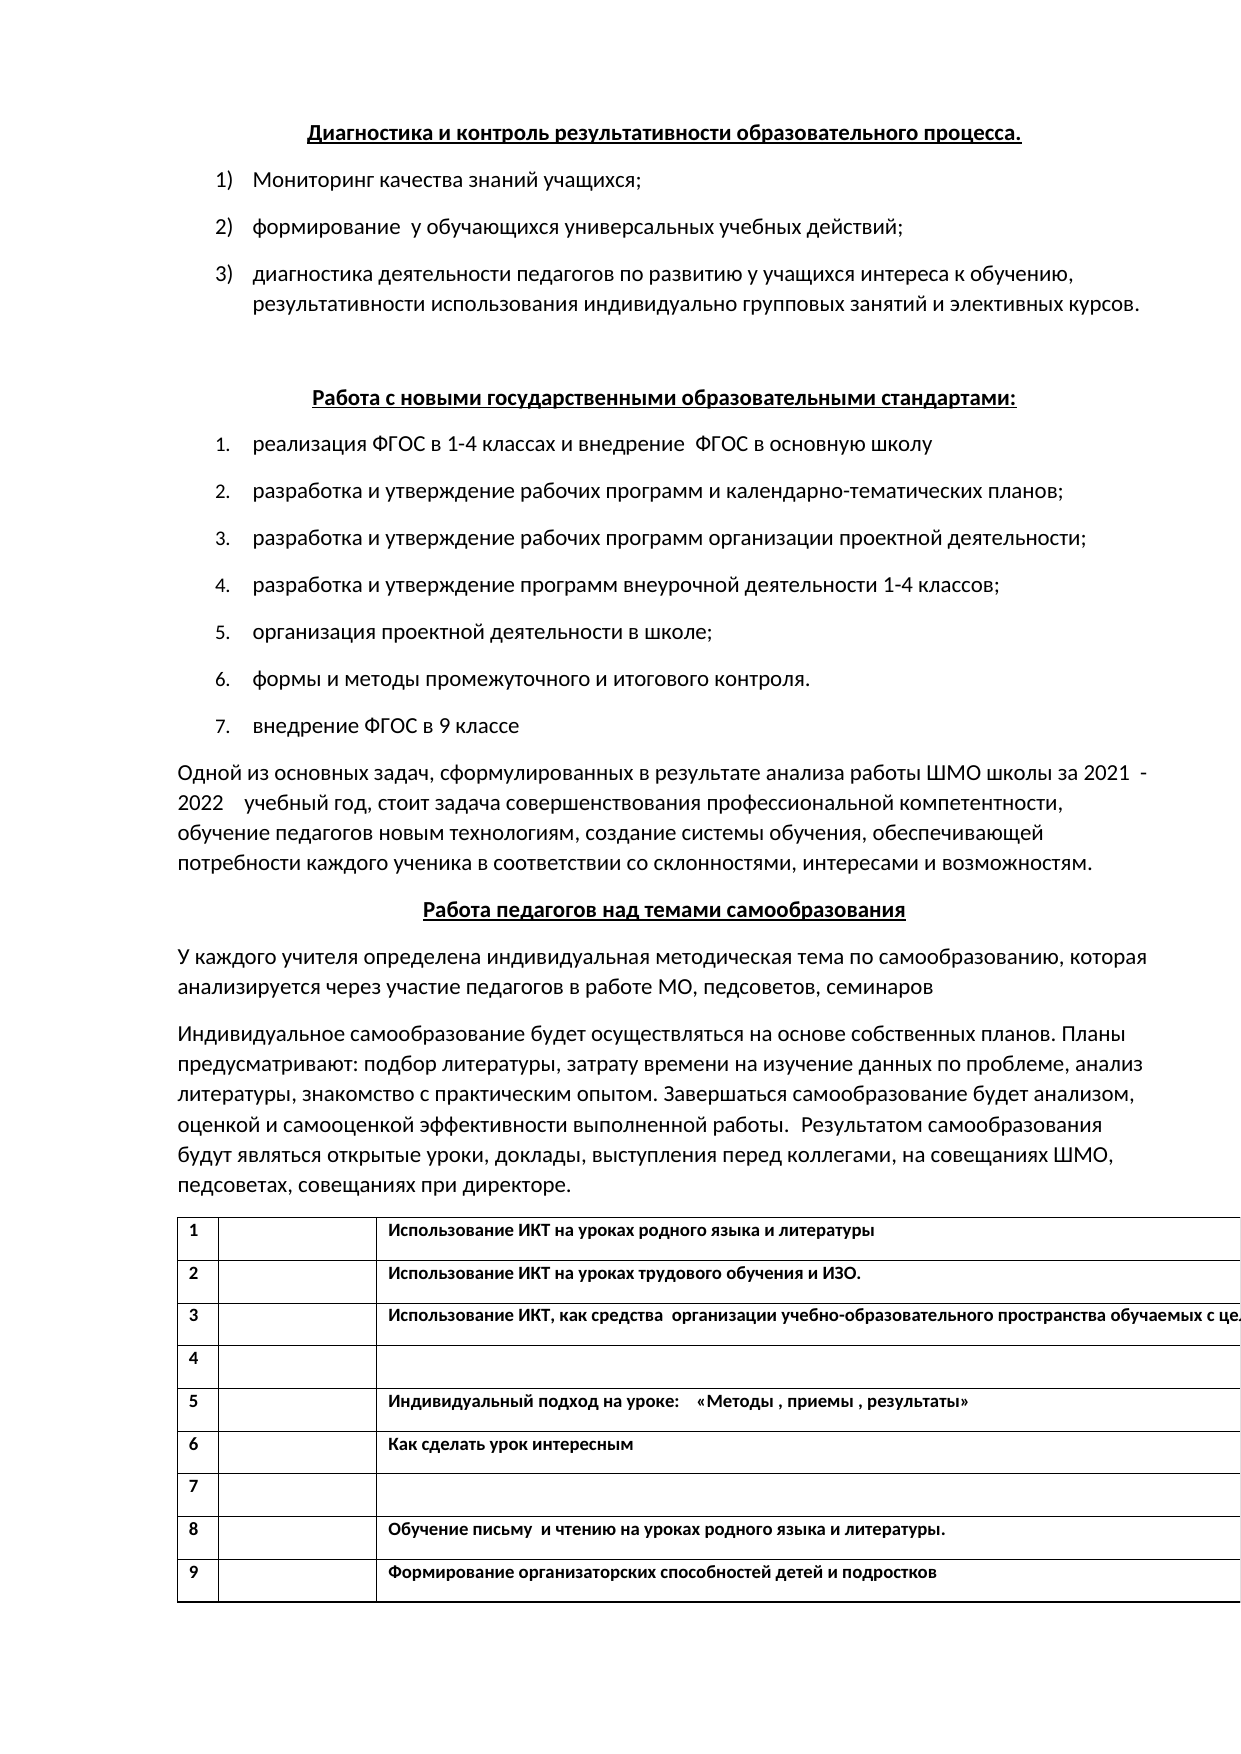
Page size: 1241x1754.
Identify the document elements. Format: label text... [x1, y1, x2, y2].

table_cell [219, 1346, 376, 1388]
table_cell [219, 1261, 376, 1302]
table_header Использование ИКТ на уроках родного языка и литературы [377, 1218, 1240, 1260]
table_cell Как сделать урок интересным [377, 1432, 1240, 1473]
list формы и методы промежуточного и итогового контроля. [215, 664, 1152, 692]
list формирование у обучающихся универсальных учебных действий; [215, 212, 1152, 240]
text Диагностика и контроль результативности образовательного процесса. [177, 118, 1152, 146]
list диагностика деятельности педагогов по развитию у учащихся интереса к обучению, результативности использования индивидуально групповых занятий и элективных курсов. [215, 259, 1152, 317]
text Индивидуальное самообразование будет осуществляться на основе собственных планов. Планы предусматривают: подбор литературы, затрату времени на изучение данных по проблеме, анализ литературы, знакомство с практическим опытом. Завершаться самообразование будет анализом, оценкой и самооценкой эффективности выполненной работы. Результатом самообразования будут являться открытые уроки, доклады, выступления перед коллегами, на совещаниях ШМО, педсоветах, совещаниях при директоре. [177, 1019, 1152, 1198]
text У каждого учителя определена индивидуальная методическая тема по самообразованию, которая анализируется через участие педагогов в работе МО, педсоветов, семинаров [177, 942, 1152, 1000]
table_cell 9 [178, 1560, 218, 1601]
table_cell 2 [178, 1261, 218, 1302]
table_header [219, 1218, 376, 1260]
table_cell 7 [178, 1474, 218, 1516]
table_cell 4 [178, 1346, 218, 1388]
text Работа с новыми государственными образовательными стандартами: [177, 383, 1152, 411]
table_cell Использование ИКТ, как средства организации учебно-образовательного пространства обучаемых с целью реализации ФГОС» [377, 1304, 1240, 1345]
list разработка и утверждение рабочих программ и календарно-тематических планов; [215, 476, 1152, 504]
list реализация ФГОС в 1-4 классах и внедрение ФГОС в основную школу [215, 429, 1152, 458]
table_cell Обучение письму и чтению на уроках родного языка и литературы. [377, 1517, 1240, 1559]
table_header 1 [178, 1218, 218, 1260]
table_cell [219, 1389, 376, 1431]
list разработка и утверждение рабочих программ организации проектной деятельности; [215, 523, 1152, 551]
table_cell 8 [178, 1517, 218, 1559]
table_cell [219, 1474, 376, 1516]
text Одной из основных задач, сформулированных в результате анализа работы ШМО школы за 2021 -2022 учебный год, стоит задача совершенствования профессиональной компетентности, обучение педагогов новым технологиям, создание системы обучения, обеспечивающей потребности каждого ученика в соответствии со склонностями, интересами и возможностям. [177, 758, 1152, 876]
list разработка и утверждение программ внеурочной деятельности 1-4 классов; [215, 570, 1152, 598]
table_cell 6 [178, 1432, 218, 1473]
list Мониторинг качества знаний учащихся; [215, 165, 1152, 193]
table_cell [219, 1560, 376, 1601]
list организация проектной деятельности в школе; [215, 617, 1152, 645]
table_cell Использование ИКТ на уроках трудового обучения и ИЗО. [377, 1261, 1240, 1302]
table_cell Индивидуальный подход на уроке: «Методы , приемы , результаты» [377, 1389, 1240, 1431]
table_cell [219, 1304, 376, 1345]
table_cell 3 [178, 1304, 218, 1345]
table_cell Формирование организаторских способностей детей и подростков [377, 1560, 1240, 1601]
table_cell [377, 1346, 1240, 1388]
list внедрение ФГОС в 9 классе [215, 711, 1152, 739]
table_cell [219, 1432, 376, 1473]
table_cell 5 [178, 1389, 218, 1431]
table_cell [377, 1474, 1240, 1516]
text Работа педагогов над темами самообразования [177, 895, 1152, 923]
table_cell [219, 1517, 376, 1559]
